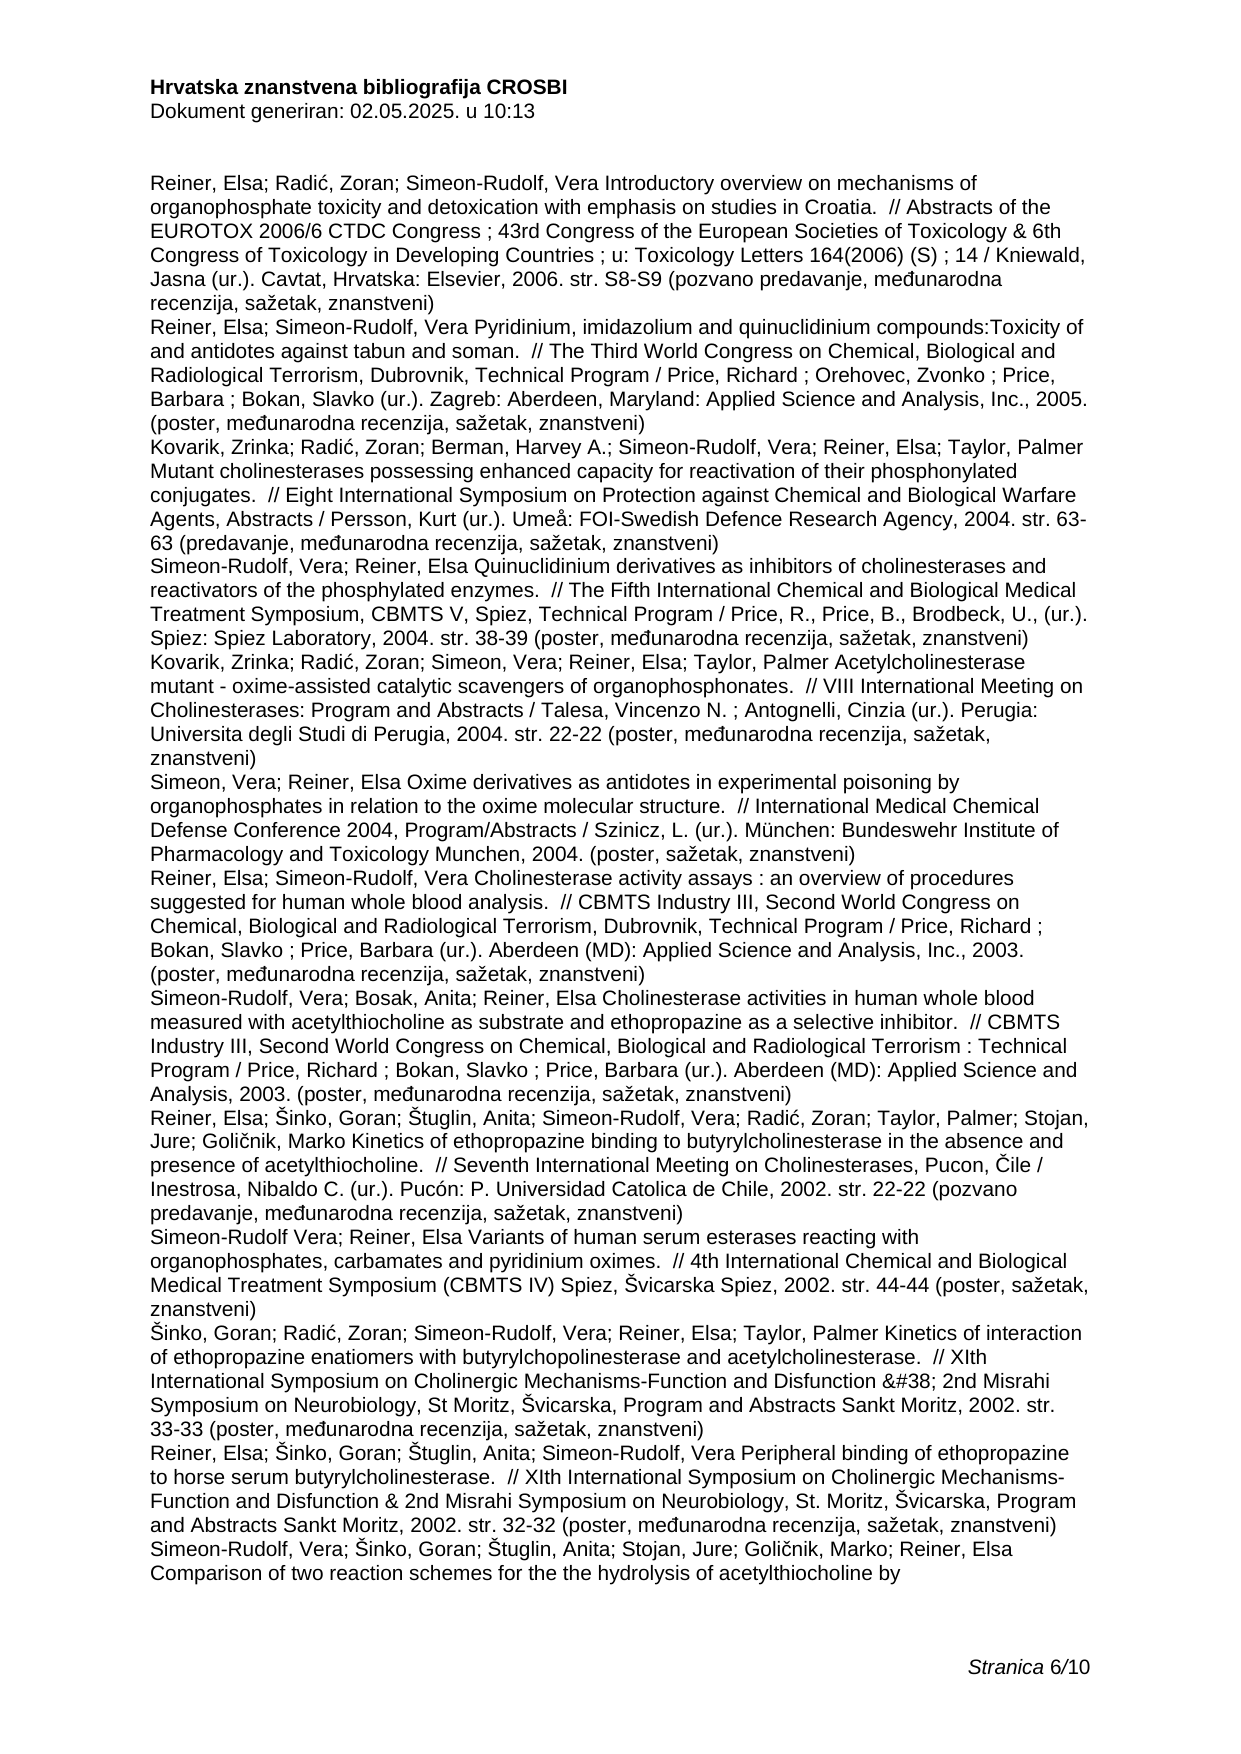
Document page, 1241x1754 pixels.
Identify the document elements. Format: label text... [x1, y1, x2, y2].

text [150, 1537, 1090, 1584]
text Reiner, Elsa; Radić, Zoran; Simeon-Rudolf, Vera [150, 171, 1090, 315]
text Reiner, Elsa; Simeon-Rudolf, Vera [150, 866, 1090, 986]
text Reiner, Elsa; Šinko, Goran; Štuglin, Anita; Simeon-Rudolf, Vera; Radić, Zoran; Taylor, Palmer; Stojan, Jure; Goličnik, Marko [150, 1105, 1090, 1225]
text Kovarik, Zrinka; Radić, Zoran; Simeon, Vera; Reiner, Elsa; Taylor, Palmer [150, 650, 1090, 770]
text Simeon-Rudolf, Vera; Reiner, Elsa [150, 554, 1090, 650]
text Reiner, Elsa; Šinko, Goran; Štuglin, Anita; Simeon-Rudolf, Vera [150, 1441, 1090, 1537]
text Simeon-Rudolf Vera; Reiner, Elsa [150, 1225, 1090, 1321]
text Reiner, Elsa; Simeon-Rudolf, Vera [150, 315, 1090, 434]
text Šinko, Goran; Radić, Zoran; Simeon-Rudolf, Vera; Reiner, Elsa; Taylor, Palmer [150, 1321, 1090, 1441]
text Simeon, Vera; Reiner, Elsa [150, 770, 1090, 866]
text Simeon-Rudolf, Vera; Bosak, Anita; Reiner, Elsa [150, 986, 1090, 1105]
text Kovarik, Zrinka; Radić, Zoran; Berman, Harvey A.; Simeon-Rudolf, Vera; Reiner, Elsa; Taylor, Palmer [150, 434, 1090, 554]
